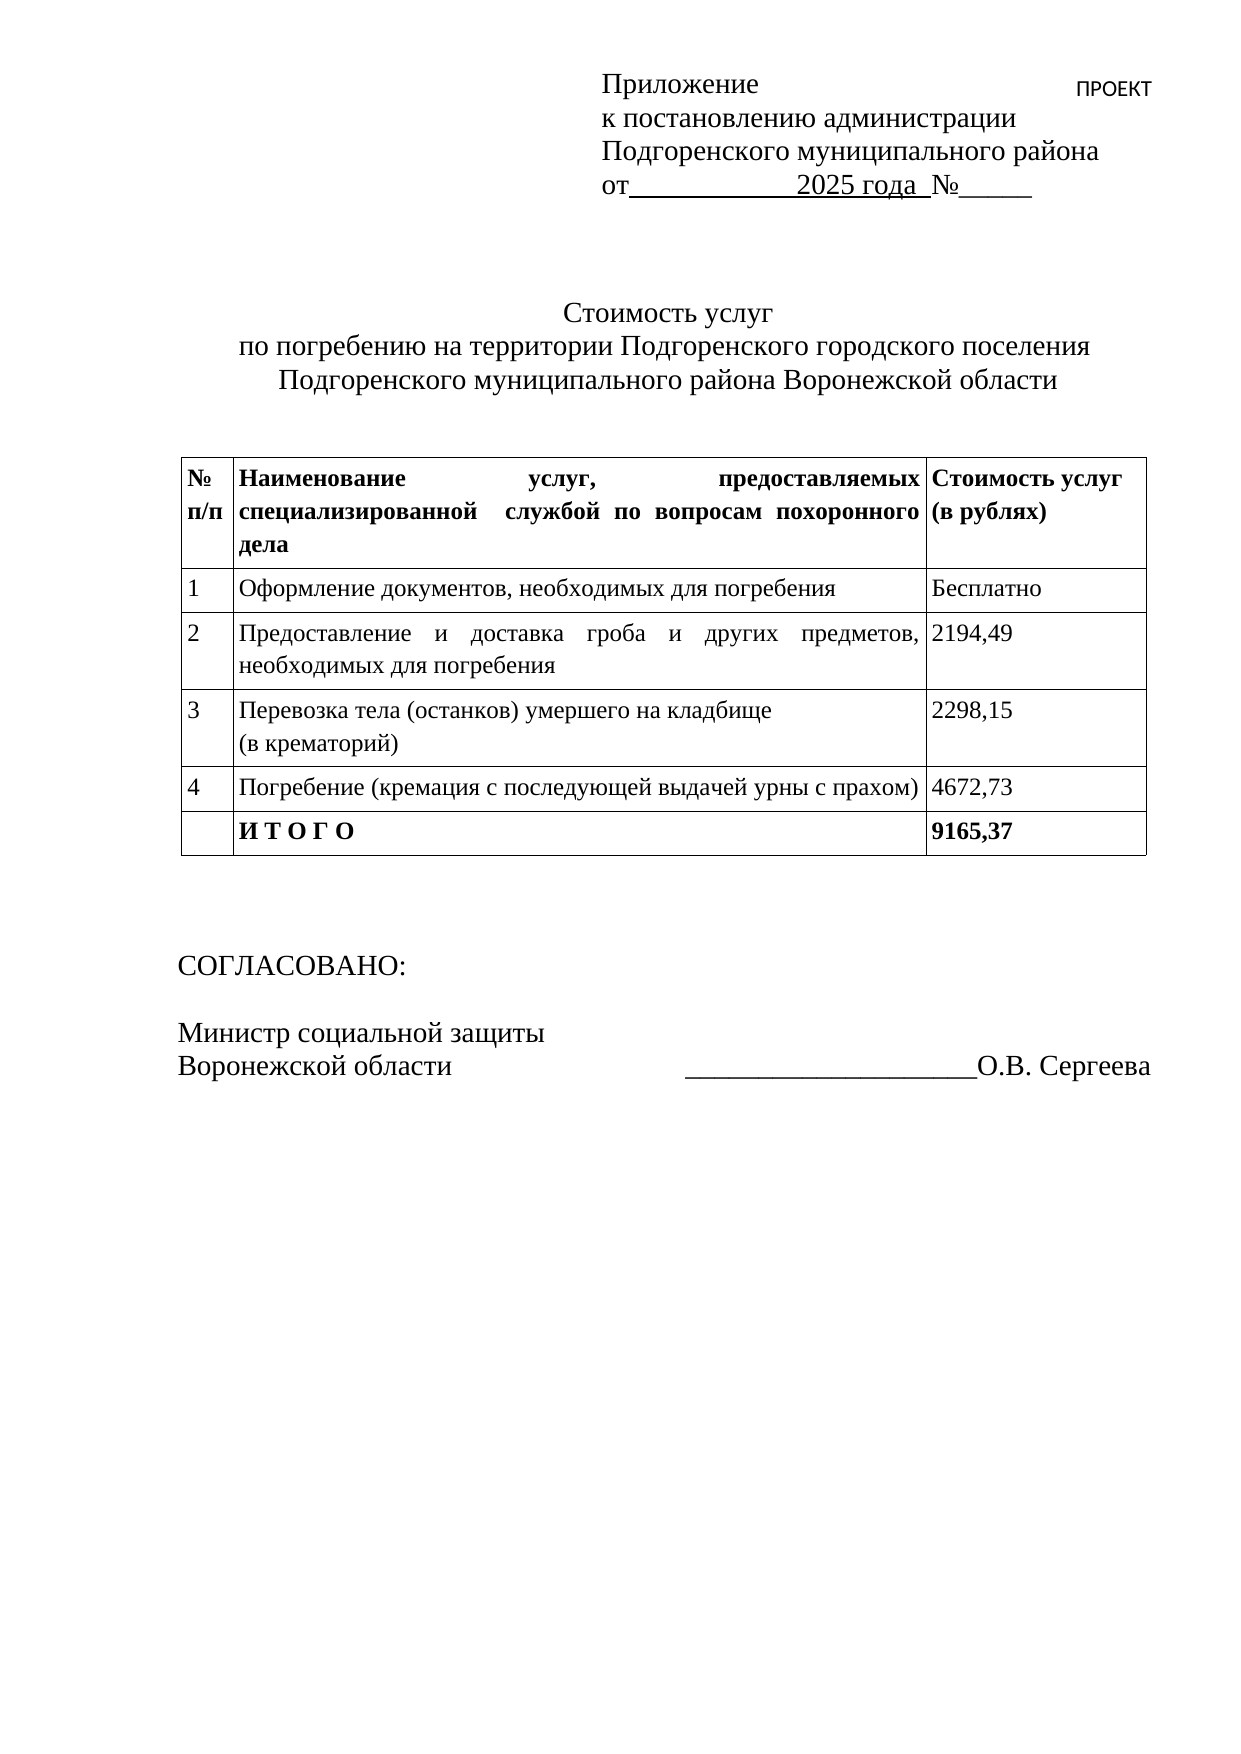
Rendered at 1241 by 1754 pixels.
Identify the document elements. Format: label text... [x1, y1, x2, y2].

table_header Приложение к постановлению администрации Подгоренского муниципального района от 2025 года №_____ [590, 33, 1133, 200]
table_cell 4 [182, 767, 233, 811]
table_header Наименование услуг, предоставляемых специализированной службой по вопросам похоронного дела [234, 458, 926, 567]
table_cell 1 [182, 569, 233, 612]
table_cell И Т О Г О [234, 812, 926, 855]
table_cell Погребение (кремация с последующей выдачей урны с прахом) [234, 767, 926, 811]
text Стоимость услуг [177, 295, 1152, 328]
text Министр социальной защиты [177, 1015, 1152, 1048]
table_cell 2298,15 [927, 690, 1146, 766]
table_cell 9165,37 [927, 812, 1146, 855]
table_header Стоимость услуг (в рублях) [927, 458, 1146, 567]
text Подгоренского муниципального района Воронежской области [177, 362, 1152, 396]
table_cell [182, 812, 233, 855]
table_cell Бесплатно [927, 569, 1146, 612]
text СОГЛАСОВАНО: [177, 948, 1152, 981]
table_cell 4672,73 [927, 767, 1146, 811]
table_cell 2194,49 [927, 613, 1146, 689]
table_header № п/п [182, 458, 233, 567]
table_cell 3 [182, 690, 233, 766]
table_cell 2 [182, 613, 233, 689]
text Воронежской области ____________________О.В. Сергеева [177, 1048, 1152, 1082]
table_cell Оформление документов, необходимых для погребения [234, 569, 926, 612]
text по погребению на территории Подгоренского городского поселения [177, 328, 1152, 362]
table_cell Перевозка тела (останков) умершего на кладбище (в крематорий) [234, 690, 926, 766]
table_cell Предоставление и доставка гроба и других предметов, необходимых для погребения [234, 613, 926, 689]
